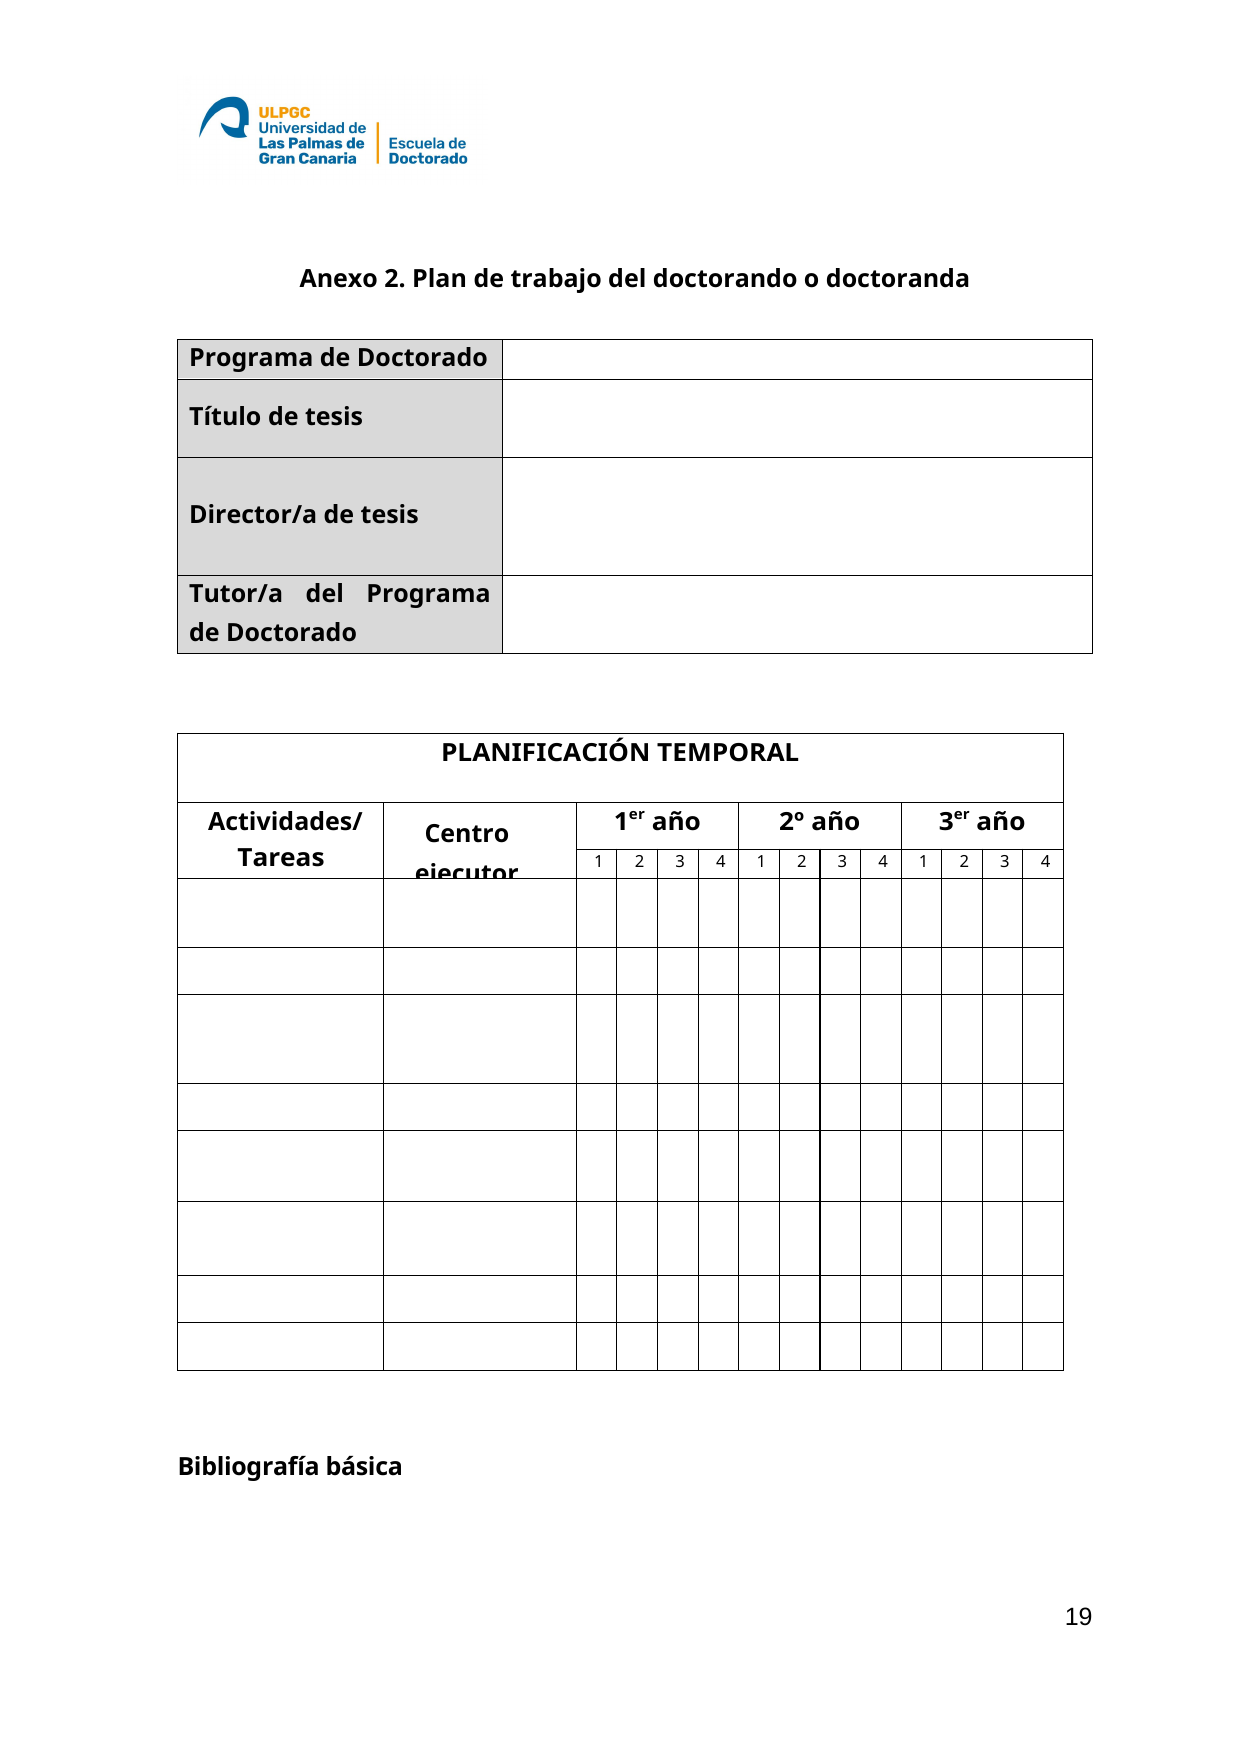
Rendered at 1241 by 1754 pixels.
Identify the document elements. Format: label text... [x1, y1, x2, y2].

table_cell [983, 1131, 1022, 1201]
table_cell Tutor/a del Programa de Doctorado [178, 576, 502, 653]
table_cell 1 [739, 850, 779, 878]
text Anexo 2. Plan de trabajo del doctorando o doctoranda [177, 261, 1092, 295]
table_cell [902, 1131, 941, 1201]
table_cell [577, 948, 616, 994]
table_cell 4 [861, 850, 901, 878]
table_cell [902, 1276, 941, 1322]
table_cell [902, 1323, 941, 1370]
table_cell 4 [1023, 850, 1063, 878]
table_cell [739, 1084, 779, 1129]
table_cell [577, 995, 616, 1083]
table_cell [384, 879, 576, 947]
table_cell 3 [821, 850, 860, 878]
table_cell [617, 995, 657, 1083]
table_cell [658, 995, 698, 1083]
table_cell [658, 948, 698, 994]
table_cell [942, 1276, 982, 1322]
table_cell [1023, 1084, 1063, 1129]
table_cell 4 [699, 850, 738, 878]
table_cell [942, 879, 982, 947]
table_cell [739, 879, 779, 947]
table_cell Director/a de tesis [178, 458, 502, 575]
table_cell [699, 1323, 738, 1370]
table_cell [178, 1084, 383, 1129]
table_cell [577, 1202, 616, 1275]
table_cell [577, 1084, 616, 1129]
table_cell [861, 1323, 901, 1370]
table_cell [384, 1131, 576, 1201]
table_cell [699, 995, 738, 1083]
table_cell [861, 948, 901, 994]
table_cell [942, 1131, 982, 1201]
table_cell [983, 879, 1022, 947]
table_cell [503, 576, 1092, 653]
table_cell [821, 1131, 860, 1201]
table_cell [780, 995, 819, 1083]
table_cell [658, 1084, 698, 1129]
table_cell [902, 995, 941, 1083]
table_cell [577, 1323, 616, 1370]
table_cell [983, 1084, 1022, 1129]
table_cell 1er año [577, 803, 738, 848]
table_cell [178, 948, 383, 994]
table_cell [902, 948, 941, 994]
table_cell [617, 1084, 657, 1129]
table_cell 3 [983, 850, 1022, 878]
table_cell [983, 1202, 1022, 1275]
table_cell [1023, 1131, 1063, 1201]
table_cell 1 [902, 850, 941, 878]
table_cell [577, 1131, 616, 1201]
table_cell [178, 1276, 383, 1322]
table_cell [780, 948, 819, 994]
table_cell 2 [942, 850, 982, 878]
table_cell [384, 1323, 576, 1370]
table_cell [699, 1202, 738, 1275]
table_cell [658, 1131, 698, 1201]
table_header [503, 340, 1092, 378]
table_cell [577, 1276, 616, 1322]
table_cell [902, 879, 941, 947]
table_cell Actividades/ Tareas [178, 803, 383, 878]
table_cell [617, 1131, 657, 1201]
table_cell [658, 1276, 698, 1322]
table_cell 3 [658, 850, 698, 878]
table_cell [942, 948, 982, 994]
table_cell [503, 458, 1092, 575]
table_cell [780, 1323, 819, 1370]
table_cell [821, 1323, 860, 1370]
table_cell [821, 1276, 860, 1322]
table_cell [699, 1276, 738, 1322]
table_cell [739, 995, 779, 1083]
table_cell [384, 948, 576, 994]
table_cell [1023, 1276, 1063, 1322]
table_cell [699, 1084, 738, 1129]
table_cell [1023, 948, 1063, 994]
table_cell [861, 1276, 901, 1322]
text Bibliografía básica [177, 1449, 1092, 1483]
table_cell [902, 1084, 941, 1129]
table_cell [821, 879, 860, 947]
table_cell [1023, 1202, 1063, 1275]
table_cell [983, 995, 1022, 1083]
table_cell [739, 1131, 779, 1201]
table_cell [739, 1276, 779, 1322]
table_cell [577, 879, 616, 947]
table_cell [617, 1276, 657, 1322]
table_cell [617, 1323, 657, 1370]
table_cell [617, 879, 657, 947]
table_cell [1023, 995, 1063, 1083]
table_cell [942, 1202, 982, 1275]
table_cell [178, 1202, 383, 1275]
table_cell [821, 948, 860, 994]
table_cell [780, 1084, 819, 1129]
table_cell [617, 1202, 657, 1275]
table_cell [699, 1131, 738, 1201]
table_cell 2º año [739, 803, 901, 848]
table_cell [861, 1084, 901, 1129]
table_cell [178, 1131, 383, 1201]
table_cell [983, 1276, 1022, 1322]
table_cell [861, 995, 901, 1083]
table_cell [384, 995, 576, 1083]
table_cell [902, 1202, 941, 1275]
table_cell [780, 1276, 819, 1322]
table_cell Título de tesis [178, 380, 502, 457]
table_cell [658, 879, 698, 947]
picture [177, 75, 489, 185]
table_cell 1 [577, 850, 616, 878]
table_cell [384, 1276, 576, 1322]
table_cell [861, 1131, 901, 1201]
table_cell [983, 1323, 1022, 1370]
table_cell [942, 1084, 982, 1129]
table_cell [739, 1202, 779, 1275]
table_cell [1023, 879, 1063, 947]
table_cell [780, 1131, 819, 1201]
table_header PLANIFICACIÓN TEMPORAL [178, 734, 1063, 802]
table_cell [821, 995, 860, 1083]
table_cell [1023, 1323, 1063, 1370]
table_cell [942, 995, 982, 1083]
table_cell [617, 948, 657, 994]
table_cell [503, 380, 1092, 457]
table_cell [658, 1202, 698, 1275]
table_cell [983, 948, 1022, 994]
table_cell 3er año [902, 803, 1063, 848]
table_cell [739, 1323, 779, 1370]
table_cell 2 [780, 850, 819, 878]
table_cell [699, 948, 738, 994]
table_cell [699, 879, 738, 947]
table_cell [780, 879, 819, 947]
table_cell [821, 1202, 860, 1275]
table_header Programa de Doctorado [178, 340, 502, 378]
table_cell [178, 879, 383, 947]
table_cell 2 [617, 850, 657, 878]
table_cell [861, 879, 901, 947]
table_cell [739, 948, 779, 994]
table_cell [942, 1323, 982, 1370]
table_cell [178, 1323, 383, 1370]
table_cell [821, 1084, 860, 1129]
table_cell [178, 995, 383, 1083]
table_cell [780, 1202, 819, 1275]
table_cell [384, 1084, 576, 1129]
table_cell Centro ejecutor [384, 803, 576, 878]
table_cell [384, 1202, 576, 1275]
table_cell [658, 1323, 698, 1370]
table_cell [861, 1202, 901, 1275]
